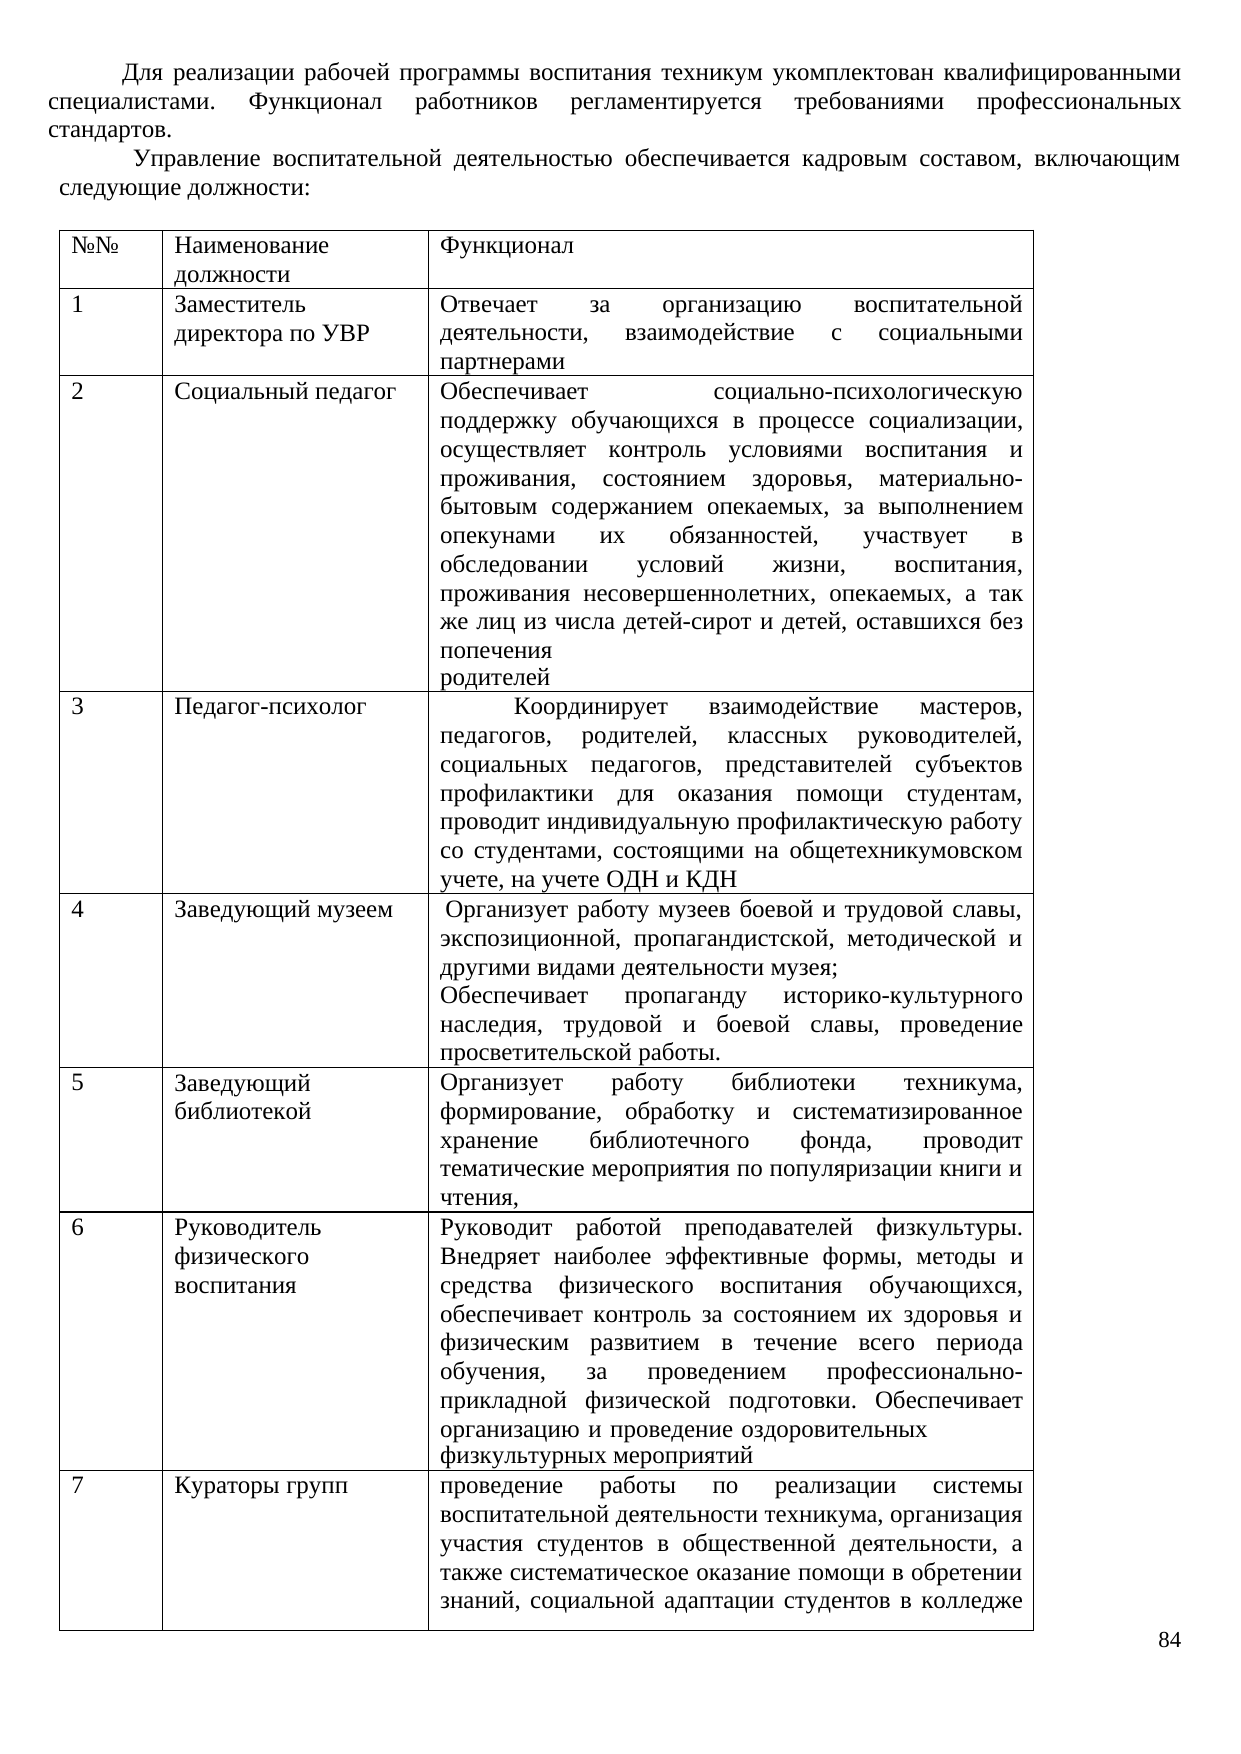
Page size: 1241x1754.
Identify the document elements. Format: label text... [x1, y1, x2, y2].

table_cell Социальный педагог [163, 376, 428, 691]
table_cell 3 [60, 692, 162, 893]
table_header Наименование должности [163, 231, 428, 288]
table_cell 7 [60, 1471, 162, 1630]
table_header Функционал [429, 231, 1033, 288]
table_cell Отвечает за организацию воспитательной деятельности, взаимодействие с социальными партнерами [429, 289, 1033, 375]
table_cell Обеспечивает социально-психологическую поддержку обучающихся в процессе социализации, осуществляет контроль условиями воспитания и проживания, состоянием здоровья, материально- бытовым содержанием опекаемых, за выполнением опекунами их обязанностей, участвует в обследовании условий жизни, воспитания, проживания несовершеннолетних, опекаемых, а так же лиц из числа детей-сирот и детей, оставшихся без попечения родителей [429, 376, 1033, 691]
table_cell 4 [60, 894, 162, 1067]
table_cell Педагог-психолог [163, 692, 428, 893]
table_cell Заведующий музеем [163, 894, 428, 1067]
table_cell 1 [60, 289, 162, 375]
table_header №№ [60, 231, 162, 288]
table_cell Координирует взаимодействие мастеров, педагогов, родителей, классных руководителей, социальных педагогов, представителей субъектов профилактики для оказания помощи студентам, проводит индивидуальную профилактическую работу со студентами, состоящими на общетехникумовском учете, на учете ОДН и КДН [429, 692, 1033, 893]
table_cell Руководитель физического воспитания [163, 1213, 428, 1470]
table_cell 2 [60, 376, 162, 691]
table_cell 5 [60, 1068, 162, 1211]
table_cell Кураторы групп [163, 1471, 428, 1630]
table_cell Заведующий библиотекой [163, 1068, 428, 1211]
table_cell Заместитель директора по УВР [163, 289, 428, 375]
table_cell 6 [60, 1213, 162, 1470]
text Управление воспитательной деятельностью обеспечивается кадровым составом, включающим следующие должности: [59, 143, 1181, 201]
table_cell Руководит работой преподавателей физкультуры. Внедряет наиболее эффективные формы, методы и средства физического воспитания обучающихся, обеспечивает контроль за состоянием их здоровья и физическим развитием в течение всего периода обучения, за проведением профессионально- прикладной физической подготовки. Обеспечивает организацию и проведение оздоровительных физкультурных мероприятий [429, 1213, 1033, 1470]
table_cell Организует работу библиотеки техникума, формирование, обработку и систематизированное хранение библиотечного фонда, проводит тематические мероприятия по популяризации книги и чтения, [429, 1068, 1033, 1211]
text Для реализации рабочей программы воспитания техникум укомплектован квалифицированными специалистами. Функционал работников регламентируется требованиями профессиональных стандартов. [48, 57, 1181, 143]
table_cell Организует работу музеев боевой и трудовой славы, экспозиционной, пропагандистской, методической и другими видами деятельности музея; Обеспечивает пропаганду историко-культурного наследия, трудовой и боевой славы, проведение просветительской работы. [429, 894, 1033, 1067]
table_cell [429, 1471, 1033, 1630]
